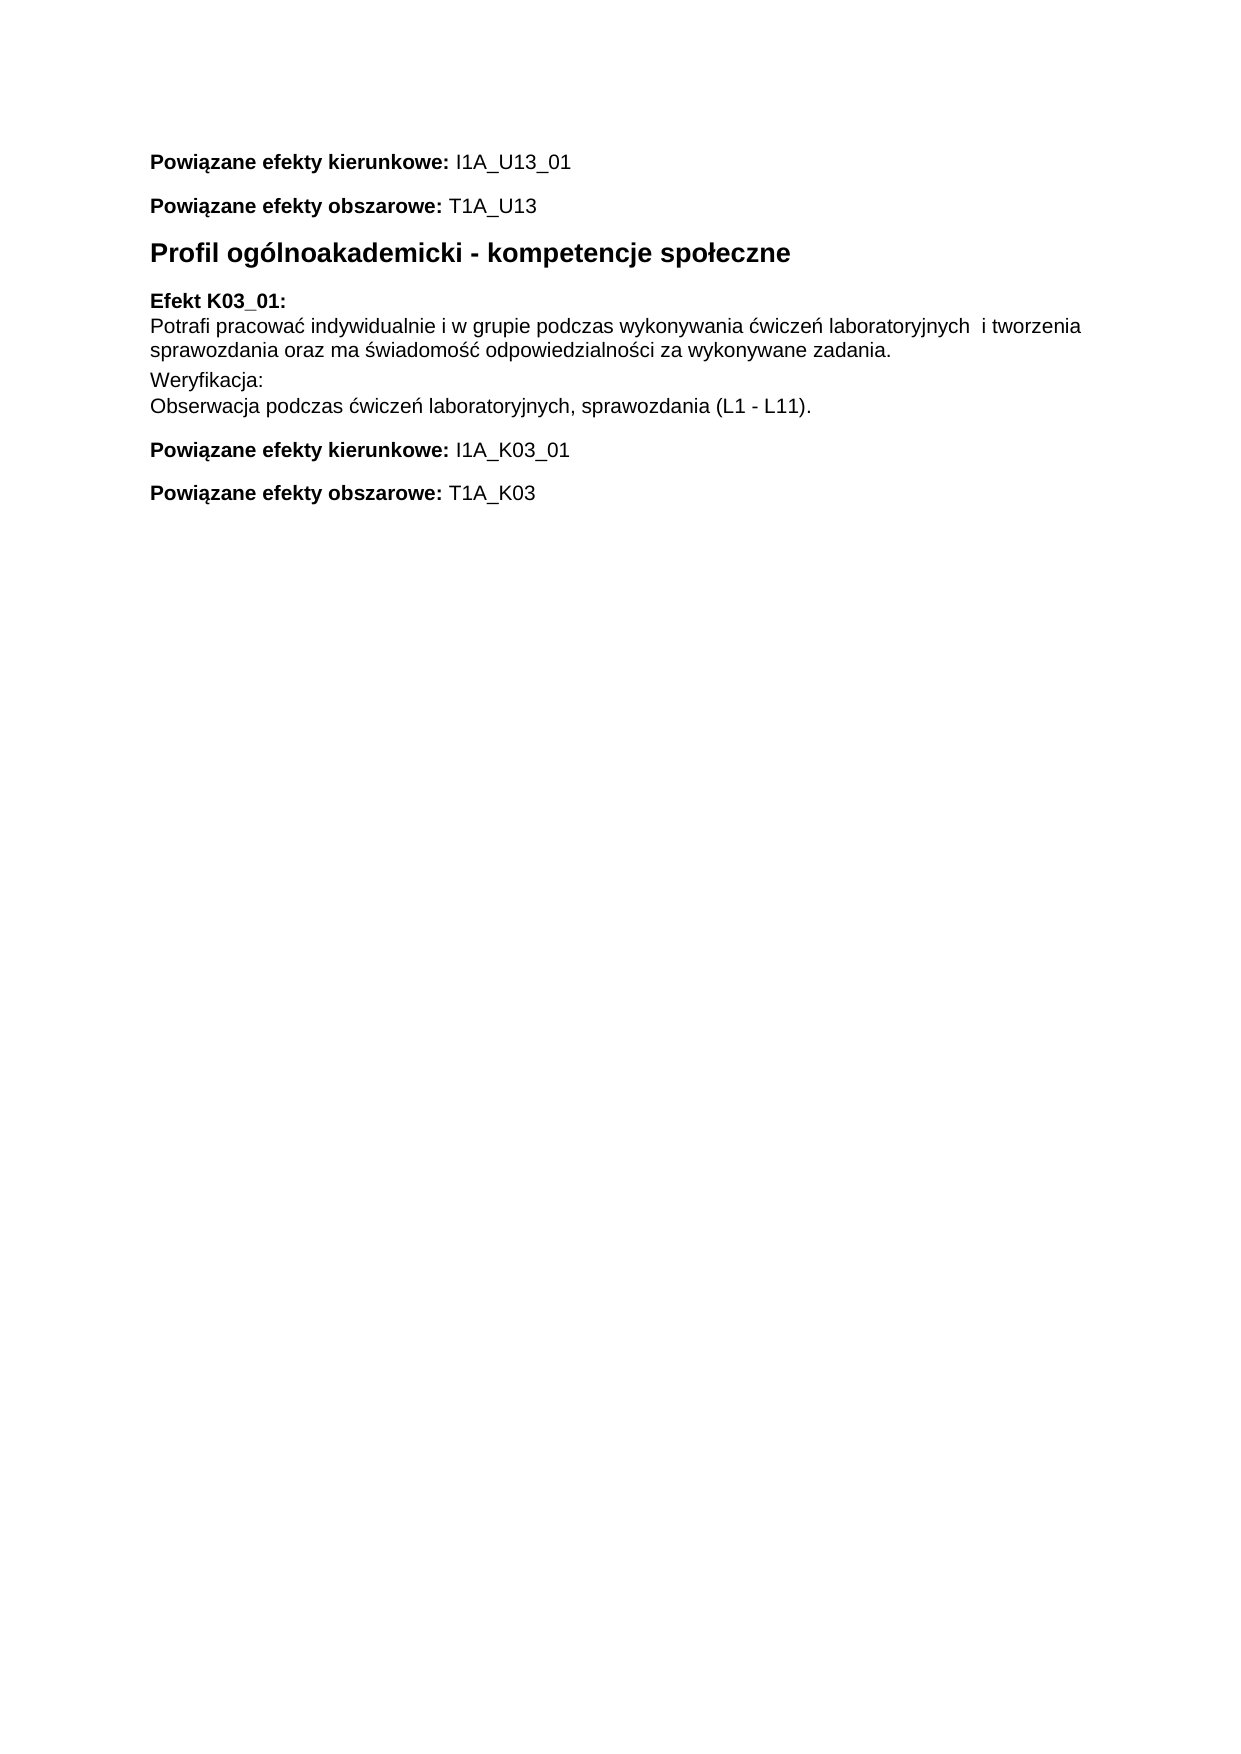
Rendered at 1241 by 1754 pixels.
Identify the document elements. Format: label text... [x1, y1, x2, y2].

subtitle Profil ogólnoakademicki - kompetencje społeczne [150, 237, 1090, 269]
text Potrafi pracować indywidualnie i w grupie podczas wykonywania ćwiczeń laboratoryjnych i tworzenia sprawozdania oraz ma świadomość odpowiedzialności za wykonywane zadania. [150, 313, 1090, 361]
text Obserwacja podczas ćwiczeń laboratoryjnych, sprawozdania (L1 - L11). [150, 394, 1090, 418]
text Efekt K03_01: [150, 288, 1090, 312]
text Powiązane efekty obszarowe: T1A_U13 [150, 194, 1090, 218]
text Powiązane efekty obszarowe: T1A_K03 [150, 481, 1090, 505]
text Powiązane efekty kierunkowe: I1A_U13_01 [150, 150, 1090, 174]
text Weryfikacja: [150, 368, 1090, 392]
text Powiązane efekty kierunkowe: I1A_K03_01 [150, 437, 1090, 461]
